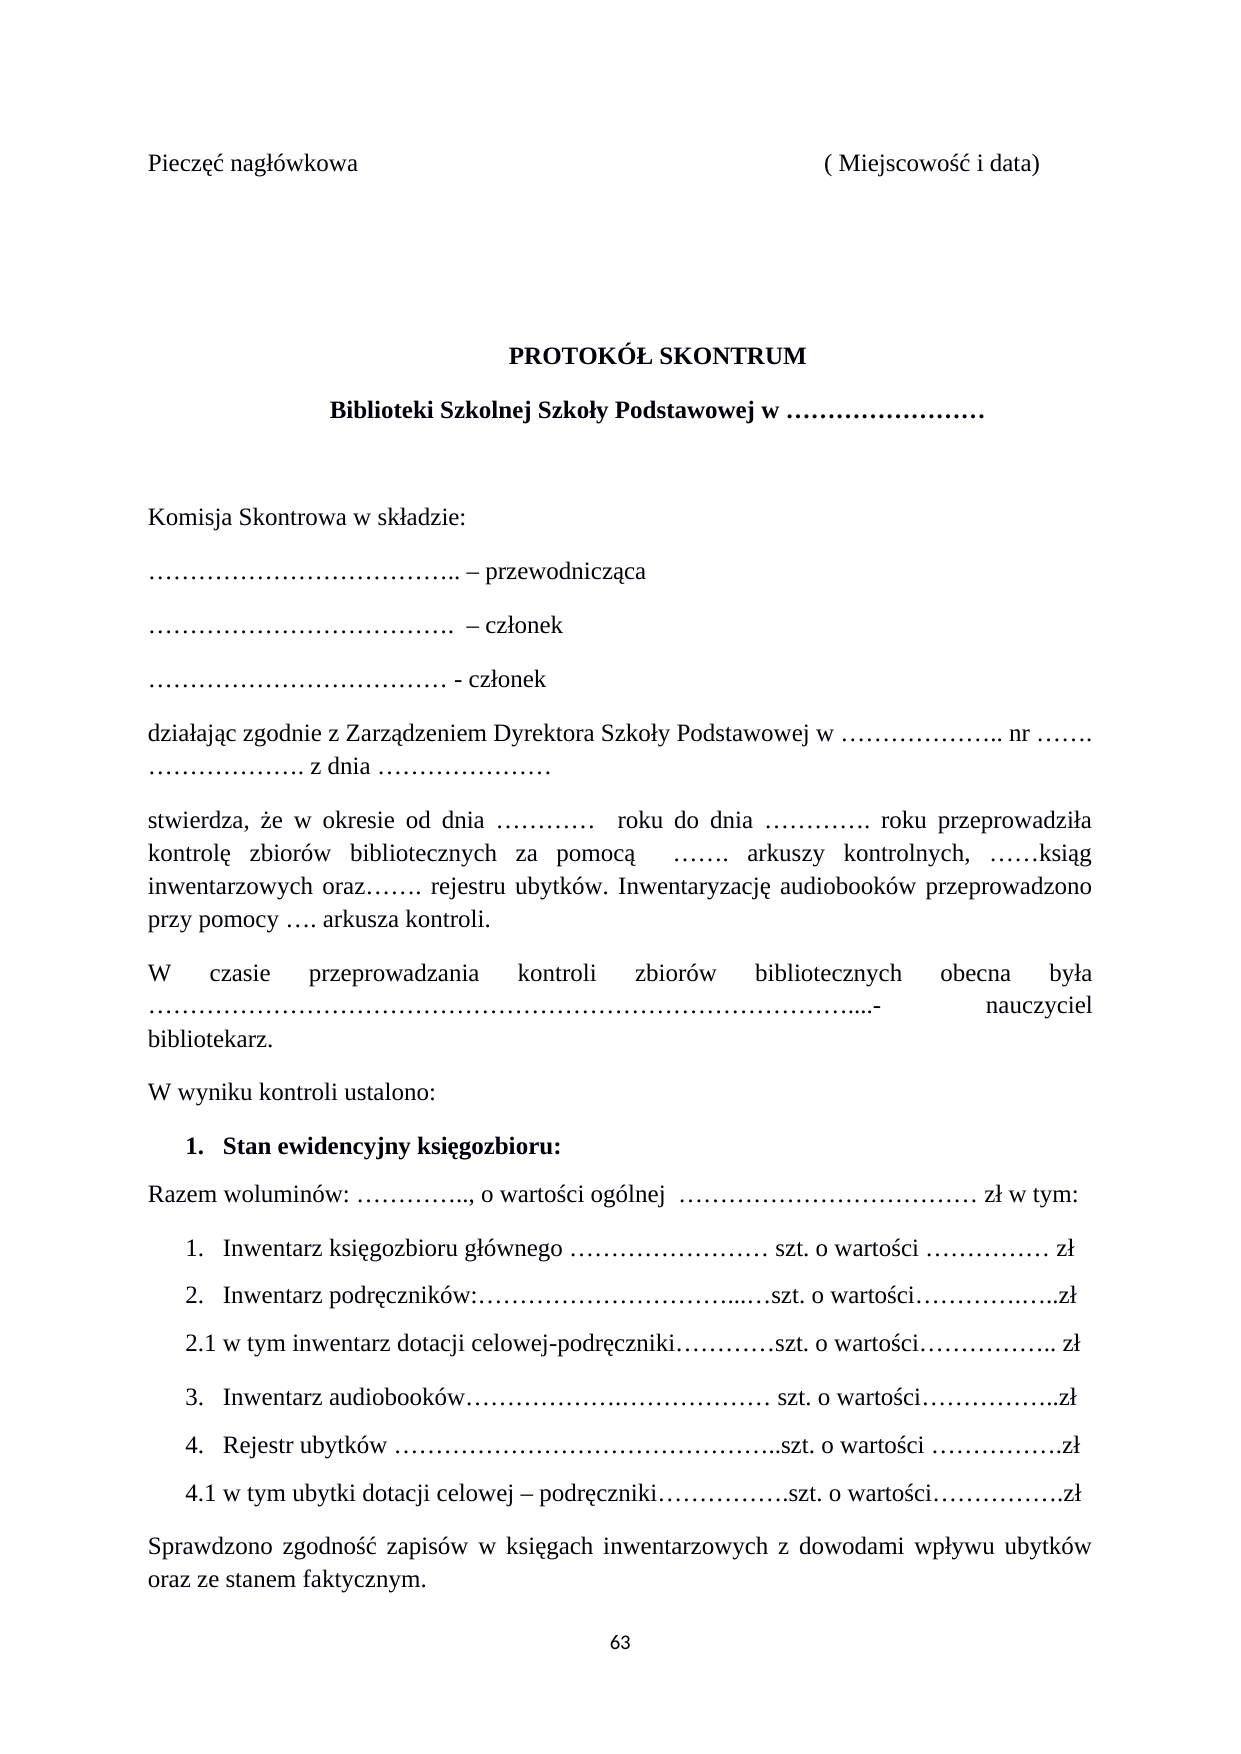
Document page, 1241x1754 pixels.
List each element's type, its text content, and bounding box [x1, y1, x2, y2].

text Biblioteki Szkolnej Szkoły Podstawowej w …………………… [223, 395, 1093, 423]
list Rejestr ubytków ………………………………………..szt. o wartości …………….zł [185, 1430, 1093, 1459]
text Komisja Skontrowa w składzie: [148, 502, 1093, 531]
text ………………………………. – członek [148, 610, 1093, 639]
text PROTOKÓŁ SKONTRUM [223, 341, 1093, 369]
text Sprawdzono zgodność zapisów w księgach inwentarzowych z dowodami wpływu ubytków oraz ze stanem faktycznym. [148, 1531, 1093, 1593]
text stwierdza, że w okresie od dnia ………… roku do dnia …………. roku przeprowadziła kontrolę zbiorów bibliotecznych za pomocą ……. arkuszy kontrolnych, ……ksiąg inwentarzowych oraz……. rejestru ubytków. Inwentaryzację audiobooków przeprowadzono przy pomocy …. arkusza kontroli. [148, 805, 1093, 932]
text ……………………………… - członek [148, 664, 1093, 693]
text ……………………………….. – przewodnicząca [148, 556, 1093, 585]
text W wyniku kontroli ustalono: [148, 1077, 1093, 1106]
text 2.1 w tym inwentarz dotacji celowej-podręczniki…………szt. o wartości…………….. zł [185, 1328, 1093, 1357]
text 4.1 w tym ubytki dotacji celowej – podręczniki…………….szt. o wartości…………….zł [185, 1478, 1093, 1506]
text działając zgodnie z Zarządzeniem Dyrektora Szkoły Podstawowej w ……………….. nr ……. ………………. z dnia ………………… [148, 718, 1093, 779]
text Pieczęć nagłówkowa ( Miejscowość i data) [148, 148, 1093, 205]
list Inwentarz księgozbioru głównego …………………… szt. o wartości …………… zł [185, 1233, 1093, 1262]
text Razem woluminów: ………….., o wartości ogólnej ……………………………… zł w tym: [148, 1179, 1093, 1208]
list Stan ewidencyjny księgozbioru: [185, 1131, 1093, 1160]
list Inwentarz audiobooków……………….……………… szt. o wartości……………..zł [185, 1382, 1093, 1411]
list Inwentarz podręczników:…………………………...…szt. o wartości………….…..zł [185, 1281, 1093, 1309]
text W czasie przeprowadzania kontroli zbiorów bibliotecznych obecna była …………………………………………………………………………....- nauczyciel bibliotekarz. [148, 958, 1093, 1052]
